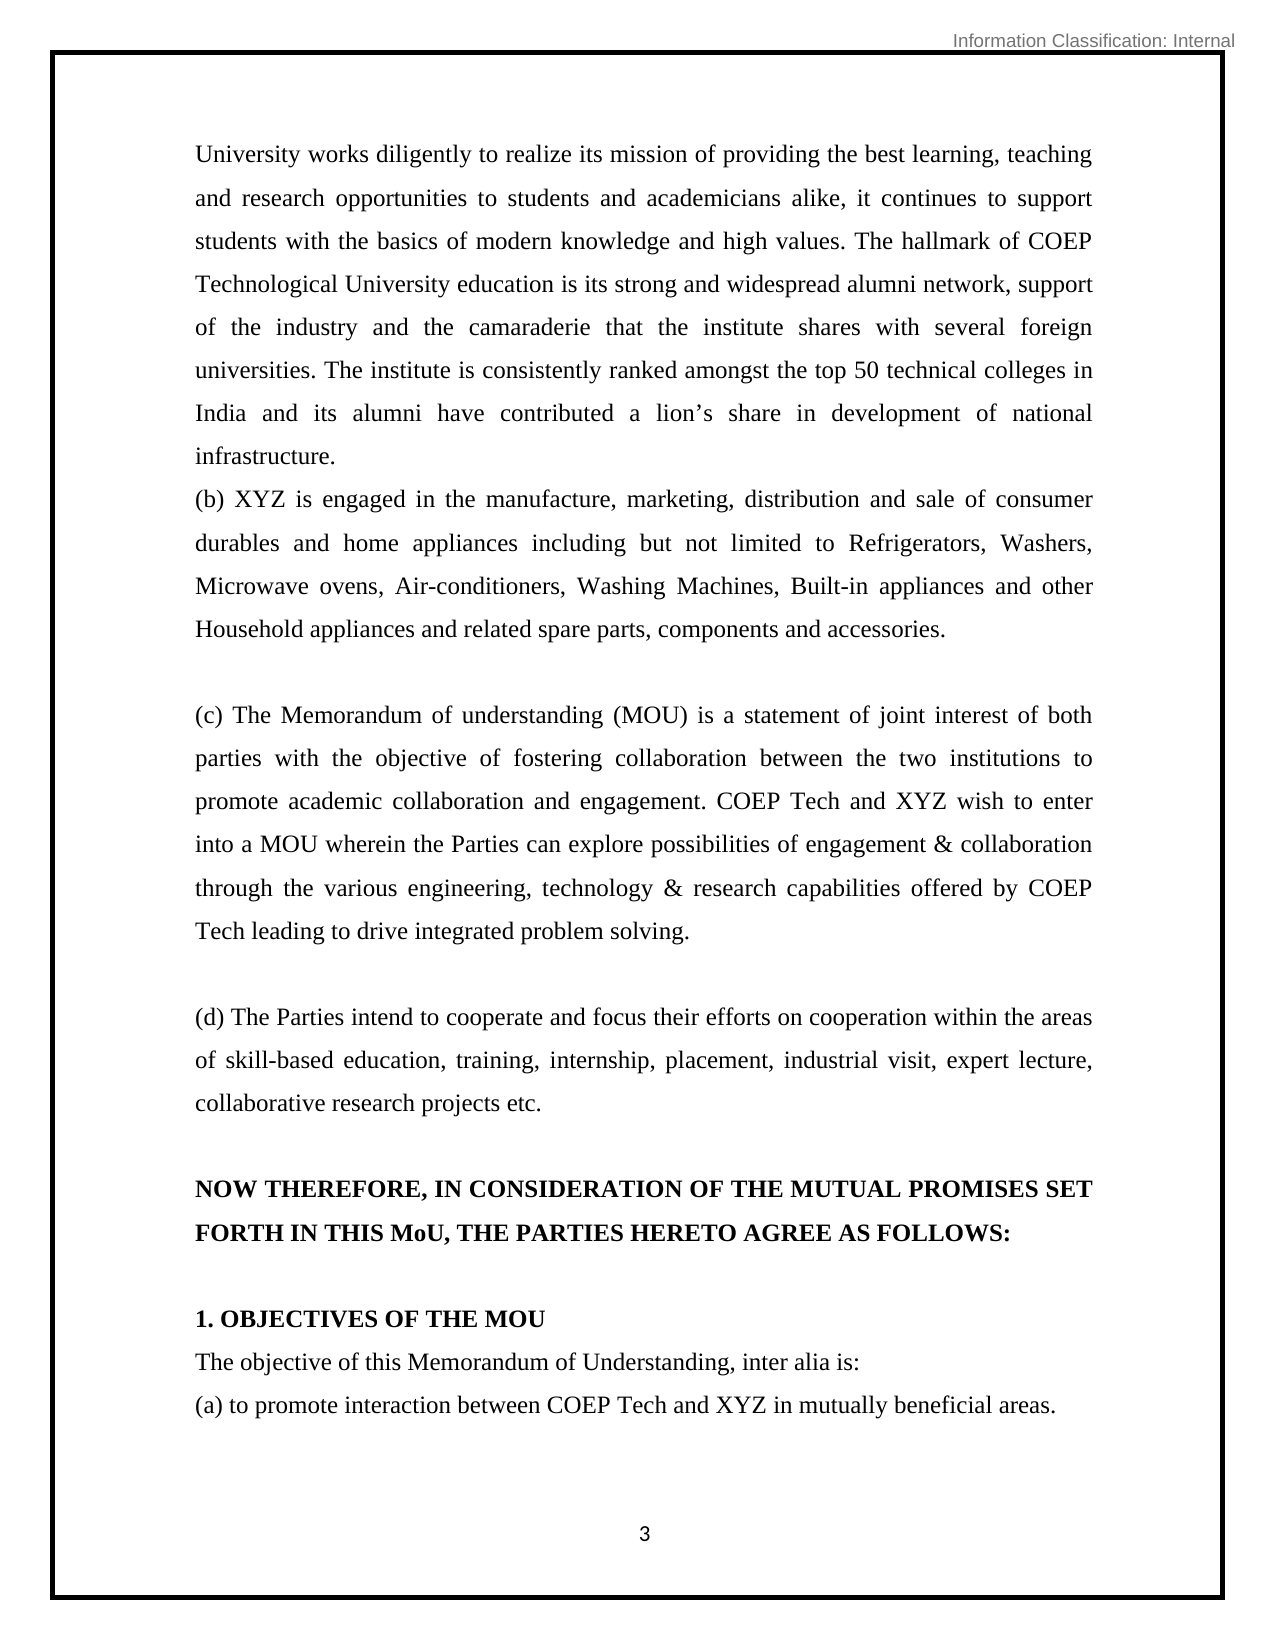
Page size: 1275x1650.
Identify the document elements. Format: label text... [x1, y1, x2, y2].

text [195, 139, 1094, 470]
text (b) XYZ is engaged in the manufacture, marketing, distribution and sale of consumer durables and home appliances including but not limited to Refrigerators, Washers, Microwave ovens, Air-conditioners, Washing Machines, Built-in appliances and other Household appliances and related spare parts, components and accessories. [195, 484, 1094, 643]
text NOW THEREFORE, IN CONSIDERATION OF THE MUTUAL PROMISES SET FORTH IN THIS MoU, THE PARTIES HERETO AGREE AS FOLLOWS: [195, 1174, 1094, 1246]
text (a) to promote interaction between COEP Tech and XYZ in mutually beneficial areas. [195, 1390, 1094, 1419]
text 1. OBJECTIVES OF THE MOU [195, 1304, 1094, 1333]
text (d) The Parties intend to cooperate and focus their efforts on cooperation within the areas of skill-based education, training, internship, placement, industrial visit, expert lecture, collaborative research projects etc. [195, 1002, 1094, 1117]
text (c) The Memorandum of understanding (MOU) is a statement of joint interest of both parties with the objective of fostering collaboration between the two institutions to promote academic collaboration and engagement. COEP Tech and XYZ wish to enter into a MOU wherein the Parties can explore possibilities of engagement & collaboration through the various engineering, technology & research capabilities offered by COEP Tech leading to drive integrated problem solving. [195, 700, 1094, 944]
text The objective of this Memorandum of Understanding, inter alia is: [195, 1347, 1094, 1376]
